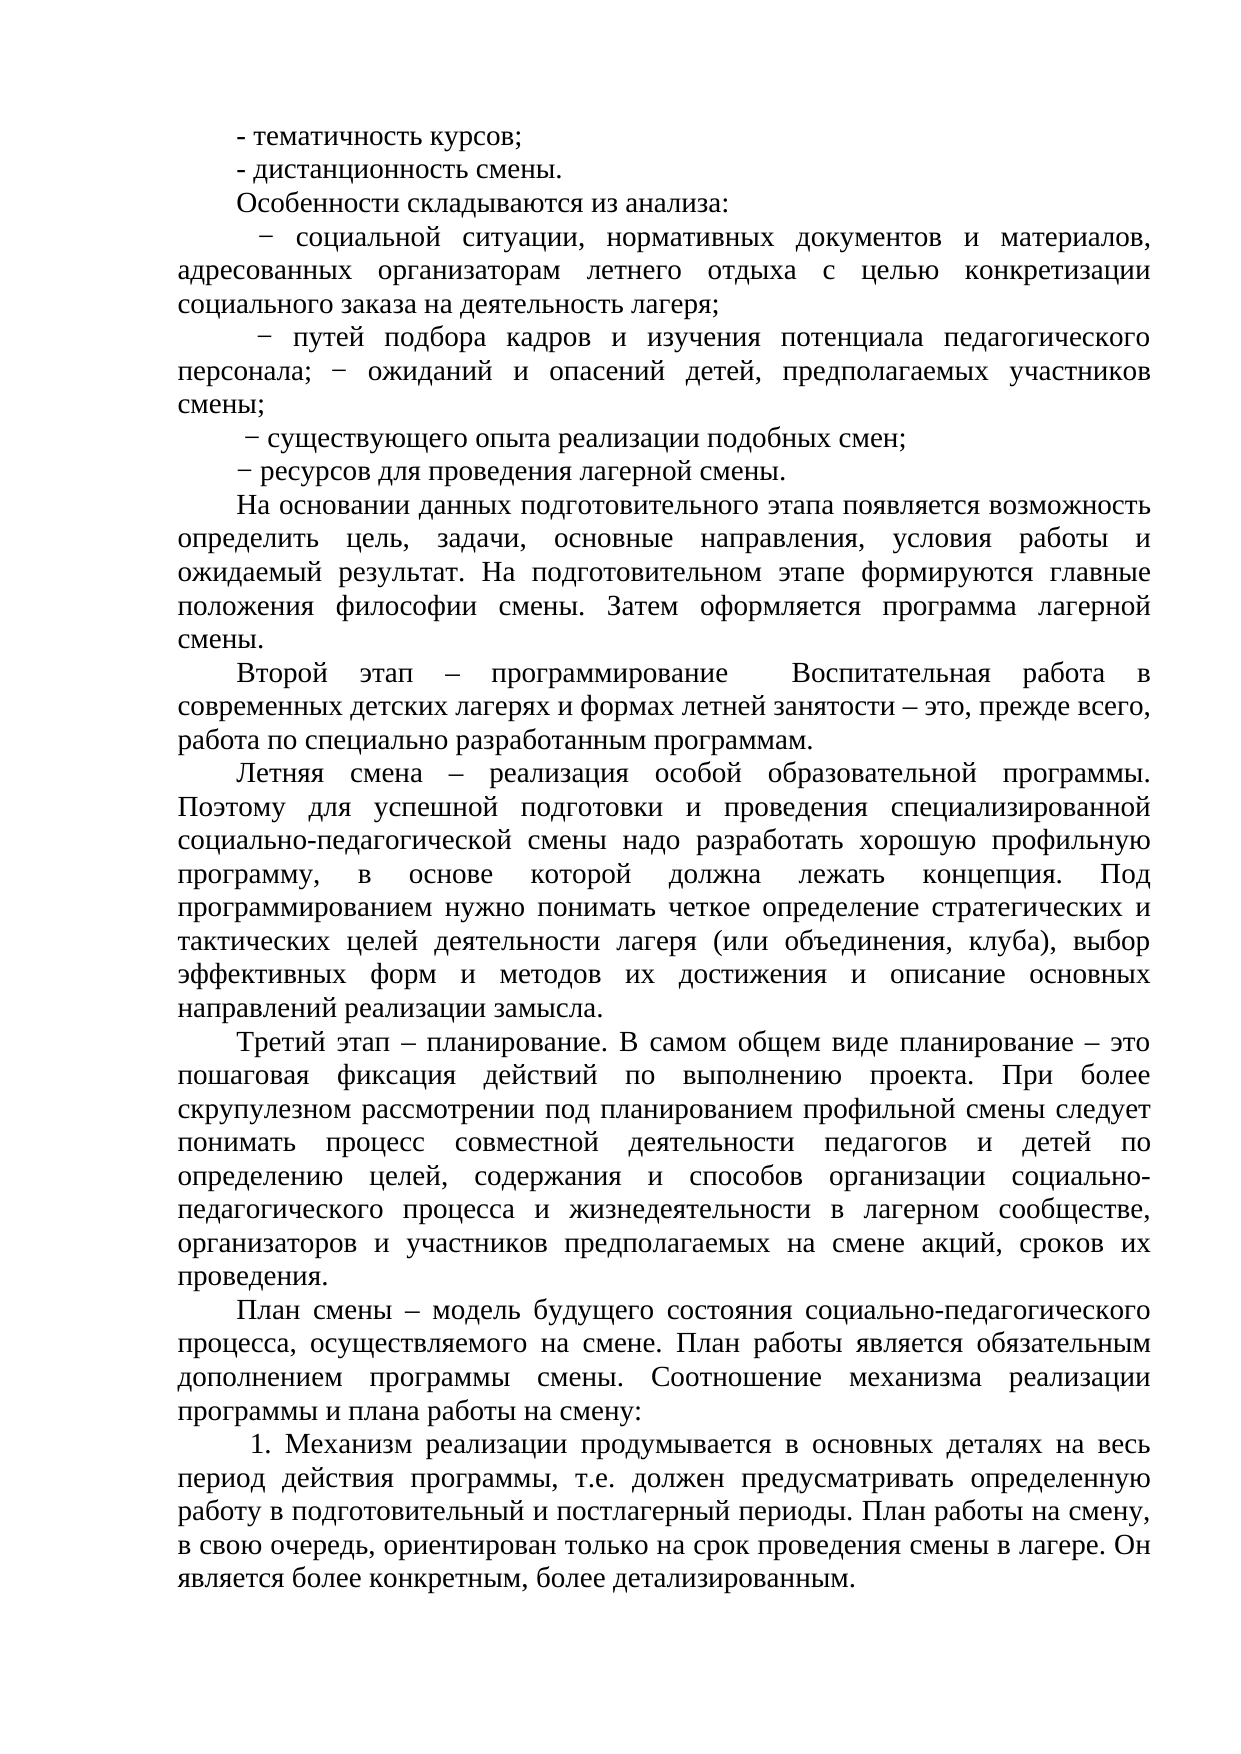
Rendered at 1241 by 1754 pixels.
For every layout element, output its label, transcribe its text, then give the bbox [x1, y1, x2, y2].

text Летняя смена – реализация особой образовательной программы. Поэтому для успешной подготовки и проведения специализированной социально-педагогической смены надо разработать хорошую профильную программу, в основе которой должна лежать концепция. Под программированием нужно понимать четкое определение стратегических и тактических целей деятельности лагеря (или объединения, клуба), выбор эффективных форм и методов их достижения и описание основных направлений реализации замысла. [177, 755, 1152, 1024]
text План смены – модель будущего состояния социально-педагогического процесса, осуществляемого на смене. План работы является обязательным дополнением программы смены. Соотношение механизма реализации программы и плана работы на смену: [177, 1292, 1152, 1426]
text - тематичность курсов; [177, 118, 1152, 152]
text − социальной ситуации, нормативных документов и материалов, адресованных организаторам летнего отдыха с целью конкретизации социального заказа на деятельность лагеря; [177, 219, 1152, 319]
text Второй этап – программирование Воспитательная работа в современных детских лагерях и формах летней занятости – это, прежде всего, работа по специально разработанным программам. [177, 655, 1152, 755]
text Особенности складываются из анализа: [177, 185, 1152, 219]
text На основании данных подготовительного этапа появляется возможность определить цель, задачи, основные направления, условия работы и ожидаемый результат. На подготовительном этапе формируются главные положения философии смены. Затем оформляется программа лагерной смены. [177, 487, 1152, 655]
text 1. Механизм реализации продумывается в основных деталях на весь период действия программы, т.е. должен предусматривать определенную работу в подготовительный и постлагерный периоды. План работы на смену, в свою очередь, ориентирован только на срок проведения смены в лагере. Он является более конкретным, более детализированным. [177, 1426, 1152, 1594]
text − путей подбора кадров и изучения потенциала педагогического персонала; − ожиданий и опасений детей, предполагаемых участников смены; [177, 319, 1152, 420]
text - дистанционность смены. [177, 152, 1152, 185]
text − ресурсов для проведения лагерной смены. [177, 453, 1152, 487]
text − существующего опыта реализации подобных смен; [177, 420, 1152, 453]
text Третий этап – планирование. В самом общем виде планирование – это пошаговая фиксация действий по выполнению проекта. При более скрупулезном рассмотрении под планированием профильной смены следует понимать процесс совместной деятельности педагогов и детей по определению целей, содержания и способов организации социально-педагогического процесса и жизнедеятельности в лагерном сообществе, организаторов и участников предполагаемых на смене акций, сроков их проведения. [177, 1024, 1152, 1292]
